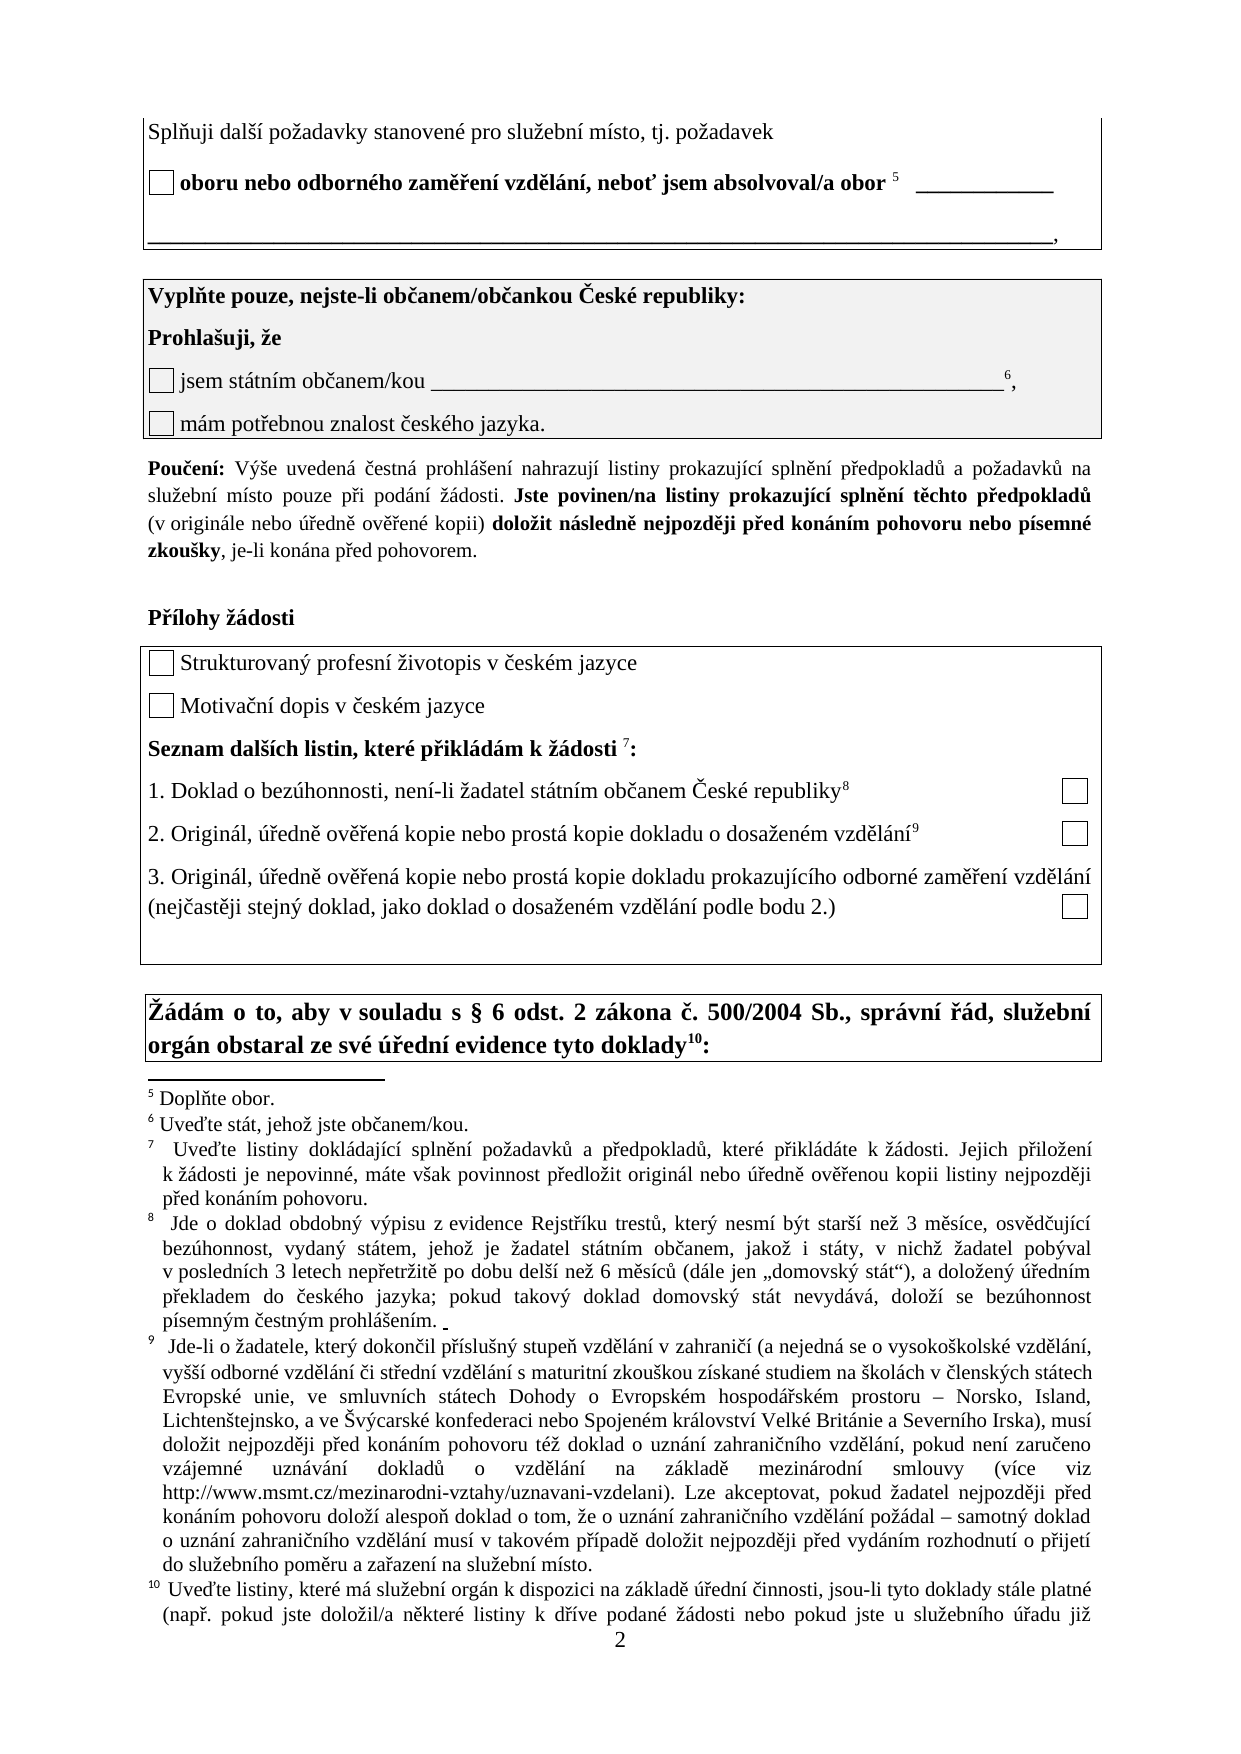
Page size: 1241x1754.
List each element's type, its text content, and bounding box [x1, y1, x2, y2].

text Vyplňte pouze, nejste-li občanem/občankou České republiky: [144, 280, 1101, 308]
text Motivační dopis v českém jazyce [141, 689, 1101, 718]
text 3. Originál, úředně ověřená kopie nebo prostá kopie dokladu prokazujícího odborné zaměření vzdělání (nejčastěji stejný doklad, jako doklad o dosaženém vzdělání podle bodu 2.) [141, 860, 1101, 919]
text Přílohy žádosti [148, 603, 1092, 630]
text 1. Doklad o bezúhonnosti, není-li žadatel státním občanem České republiky [141, 774, 1101, 804]
text mám potřebnou znalost českého jazyka. [144, 407, 1101, 438]
text Prohlašuji, že [144, 321, 1101, 351]
text Splňuji další požadavky stanovené pro služební místo, tj. požadavek [144, 118, 1101, 144]
text Strukturovaný profesní životopis v českém jazyce [141, 647, 1101, 676]
text jsem státním občanem/kou __________________________________________________, [144, 364, 1101, 393]
text Žádám o to, aby v souladu s § 6 odst. 2 zákona č. 500/2004 Sb., správní řád, služební orgán obstaral ze své úřední evidence tyto doklady: [146, 995, 1101, 1061]
text Seznam dalších listin, které přikládám k žádosti : [141, 732, 1101, 761]
text _______________________________________________________________________________, [144, 220, 1101, 249]
text Poučení: Výše uvedená čestná prohlášení nahrazují listiny prokazující splnění předpokladů a požadavků na služební místo pouze při podání žádosti. Jste povinen/na listiny prokazující splnění těchto předpokladů (v originále nebo úředně ověřené kopii) doložit následně nejpozději před konáním pohovoru nebo písemné zkoušky, je-li konána před pohovorem. [148, 456, 1092, 562]
text oboru nebo odborného zaměření vzdělání, neboť jsem absolvoval/a obor ____________ [144, 169, 1101, 196]
text 2. Originál, úředně ověřená kopie nebo prostá kopie dokladu o dosaženém vzdělání [141, 817, 1101, 847]
